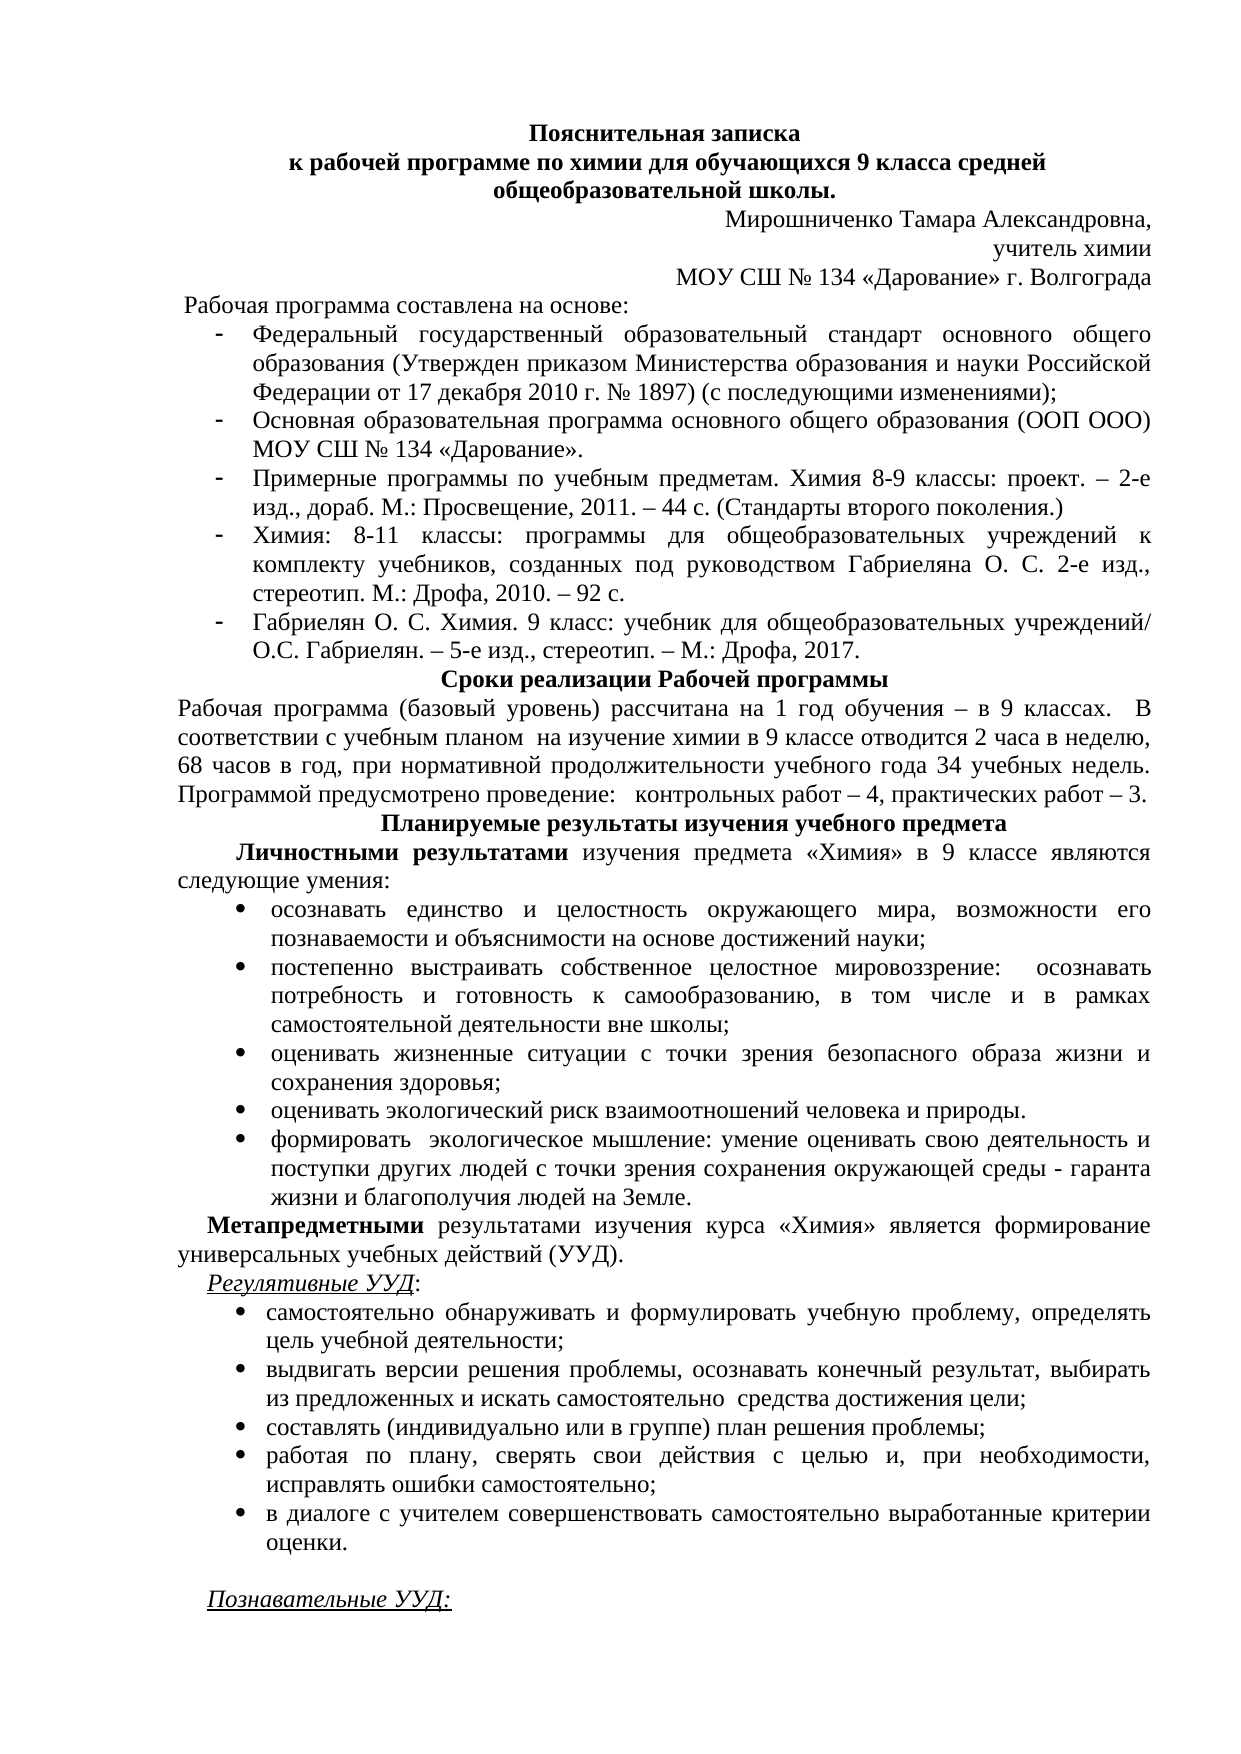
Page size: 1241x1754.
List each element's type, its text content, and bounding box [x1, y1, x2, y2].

text Сроки реализации Рабочей программы [177, 664, 1152, 693]
title самостоятельно обнаруживать и формулировать учебную проблему, определять цель учебной деятельности; [236, 1297, 1152, 1354]
text МОУ СШ № 134 «Дарование» г. Волгограда [177, 262, 1152, 291]
title работая по плану, сверять свои действия с целью и, при необходимости, исправлять ошибки самостоятельно; [236, 1441, 1152, 1498]
text к рабочей программе по химии для обучающихся 9 класса средней общеобразовательной школы. [177, 147, 1152, 204]
title выдвигать версии решения проблемы, осознавать конечный результат, выбирать из предложенных и искать самостоятельно средства достижения цели; [236, 1354, 1152, 1412]
text Метапредметными результатами изучения курса «Химия» является формирование универсальных учебных действий (УУД). [177, 1211, 1152, 1268]
list оценивать жизненные ситуации с точки зрения безопасного образа жизни и сохранения здоровья; [236, 1038, 1152, 1096]
list Габриелян О. С. Химия. 9 класс: учебник для общеобразовательных учреждений/ О.С. Габриелян. – 5-е изд., стереотип. – М.: Дрофа, 2017. [215, 607, 1152, 664]
text Мирошниченко Тамара Александровна, [177, 204, 1152, 233]
text Рабочая программа (базовый уровень) рассчитана на 1 год обучения – в 9 классах. В соответствии с учебным планом на изучение химии в 9 классе отводится 2 часа в неделю, 68 часов в год, при нормативной продолжительности учебного года 34 учебных недель. Программой предусмотрено проведение: контрольных работ – 4, практических работ – 3. [177, 693, 1152, 808]
title формировать экологическое мышление: умение оценивать свою деятельность и поступки других людей с точки зрения сохранения окружающей среды - гаранта жизни и благополучия людей на Земле. [236, 1124, 1152, 1211]
title составлять (индивидуально или в группе) план решения проблемы; [236, 1412, 1152, 1441]
title оценивать экологический риск взаимоотношений человека и природы. [236, 1096, 1152, 1124]
list осознавать единство и целостность окружающего мира, возможности его познаваемости и объяснимости на основе достижений науки; [236, 894, 1152, 952]
text Личностными результатами изучения предмета «Химия» в 9 классе являются следующие умения: [177, 837, 1152, 894]
text Познавательные УУД: [177, 1584, 1152, 1613]
list Примерные программы по учебным предметам. Химия 8-9 классы: проект. – 2-е изд., дораб. М.: Просвещение, 2011. – 44 с. (Стандарты второго поколения.) [215, 463, 1152, 521]
text Планируемые результаты изучения учебного предмета [177, 808, 1152, 837]
list Основная образовательная программа основного общего образования (ООП ООО) МОУ СШ № 134 «Дарование». [215, 406, 1152, 463]
title в диалоге с учителем совершенствовать самостоятельно выработанные критерии оценки. [236, 1498, 1152, 1556]
text Рабочая программа составлена на основе: [177, 291, 1152, 319]
text учитель химии [177, 233, 1152, 262]
title постепенно выстраивать собственное целостное мировоззрение: осознавать потребность и готовность к самообразованию, в том числе и в рамках самостоятельной деятельности вне школы; [236, 952, 1152, 1038]
list Федеральный государственный образовательный стандарт основного общего образования (Утвержден приказом Министерства образования и науки Российской Федерации от 17 декабря 2010 г. № 1897) (с последующими изменениями); [215, 319, 1152, 406]
list Химия: 8-11 классы: программы для общеобразовательных учреждений к комплекту учебников, созданных под руководством Габриеляна О. С. 2-е изд., стереотип. М.: Дрофа, 2010. – 92 с. [215, 521, 1152, 607]
text Регулятивные УУД: [177, 1268, 1152, 1297]
text Пояснительная записка [177, 118, 1152, 147]
